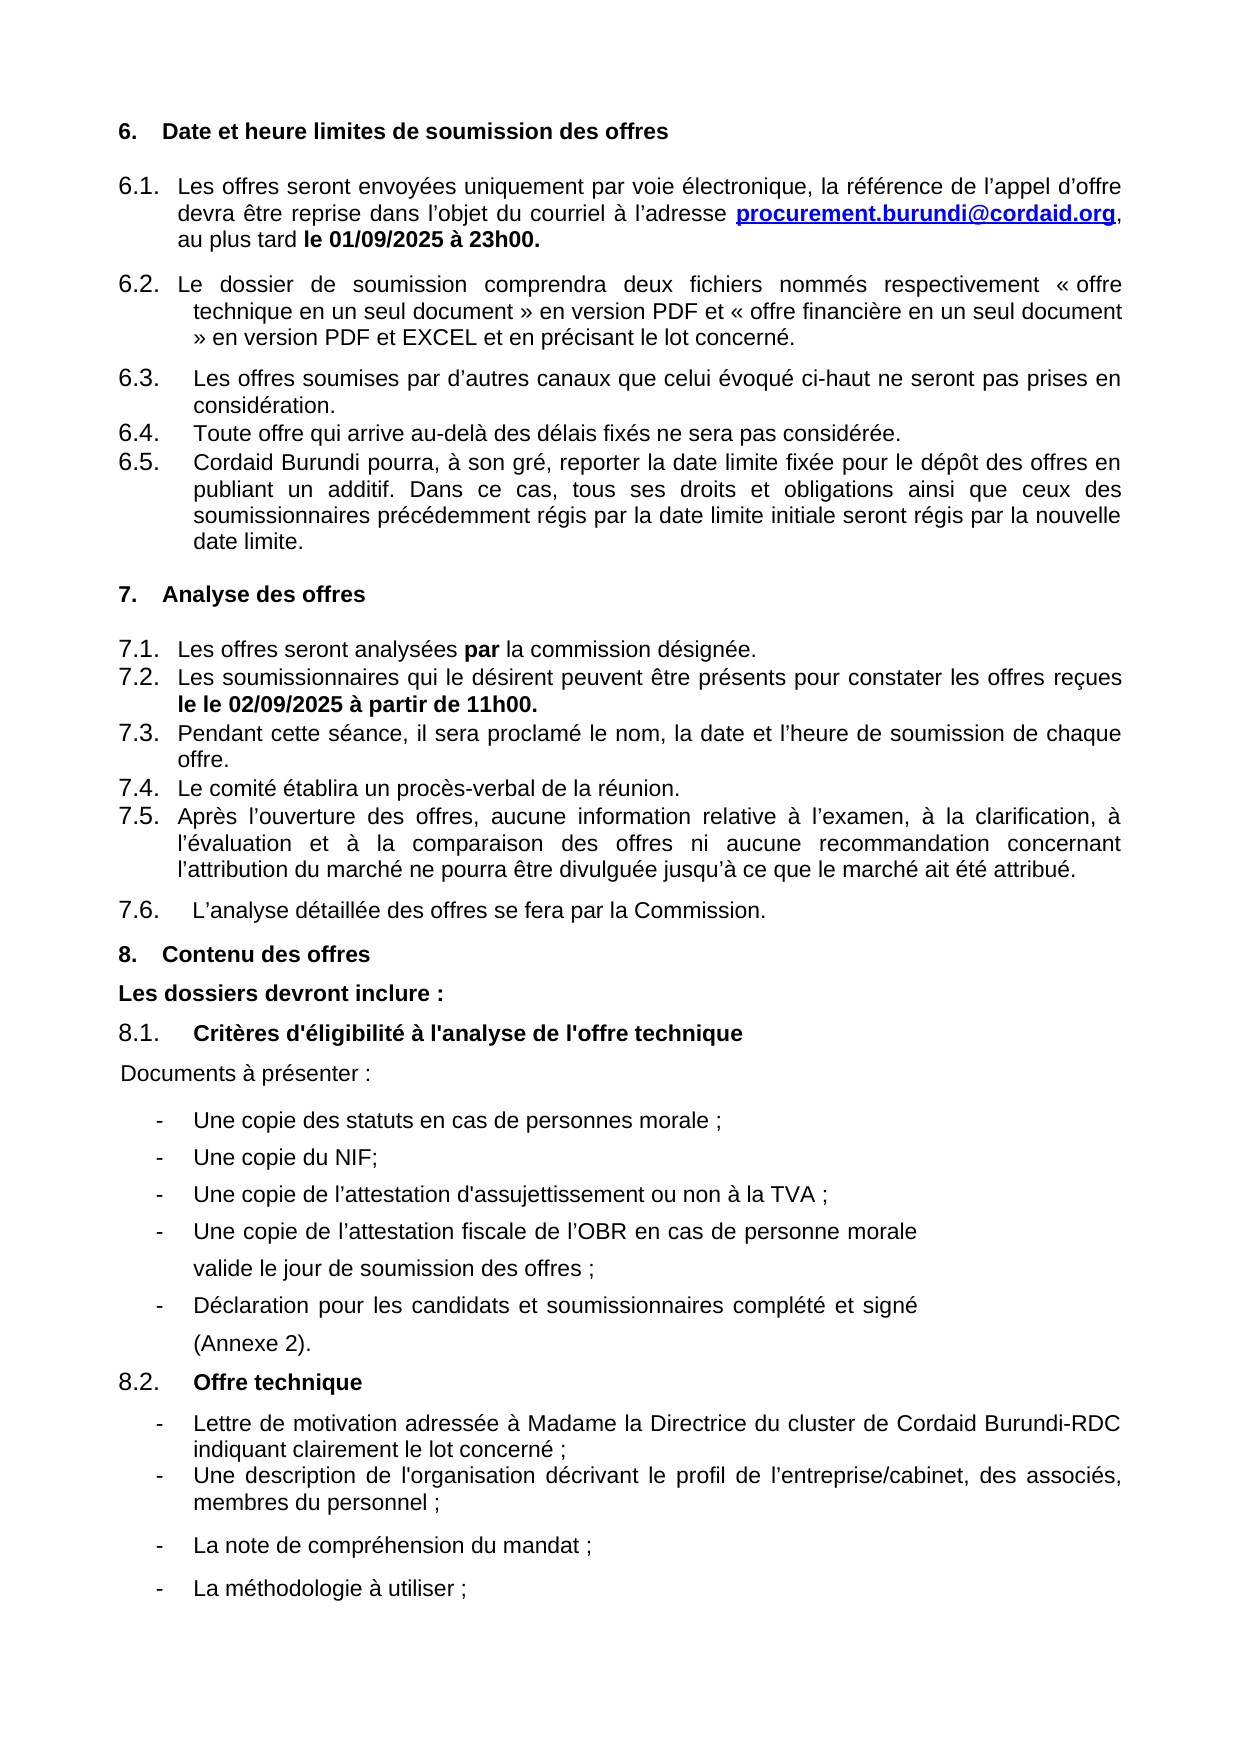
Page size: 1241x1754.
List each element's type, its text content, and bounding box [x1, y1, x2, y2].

list Une copie de l’attestation fiscale de l’OBR en cas de personne morale valide le jour de soumission des offres ; [156, 1218, 918, 1282]
list La note de compréhension du mandat ; [156, 1532, 1122, 1558]
list Analyse des offres [118, 581, 1122, 607]
list Pendant cette séance, il sera proclamé le nom, la date et l’heure de soumission de chaque offre. [118, 717, 1122, 773]
list Lettre de motivation adressée à Madame la Directrice du cluster de Cordaid Burundi-RDC indiquant clairement le lot concerné ; [156, 1410, 1122, 1462]
list Une copie des statuts en cas de personnes morale ; [156, 1107, 918, 1133]
list Les soumissionnaires qui le désirent peuvent être présents pour constater les offres reçues le le 02/09/2025 à partir de 11h00. [118, 662, 1122, 717]
list Le comité établira un procès-verbal de la réunion. [118, 773, 1122, 801]
text Documents à présenter : [120, 1060, 1122, 1086]
list Une copie du NIF; [156, 1144, 918, 1170]
list Contenu des offres [118, 941, 1122, 967]
list Une copie de l’attestation d'assujettissement ou non à la TVA ; [156, 1181, 918, 1207]
list Une description de l'organisation décrivant le profil de l’entreprise/cabinet, des associés, membres du personnel ; [156, 1462, 1122, 1515]
list Toute offre qui arrive au-delà des délais fixés ne sera pas considérée. [118, 418, 1122, 447]
list Après l’ouverture des offres, aucune information relative à l’examen, à la clarification, à l’évaluation et à la comparaison des offres ni aucune recommandation concernant l’attribution du marché ne pourra être divulguée jusqu’à ce que le marché ait été attribué. [118, 801, 1122, 883]
list Les offres seront envoyées uniquement par voie électronique, la référence de l’appel d’offre devra être reprise dans l’objet du courriel à l’adresse procurement.burundi@cordaid.org, au plus tard le 01/09/2025 à 23h00. [118, 171, 1122, 252]
list Déclaration pour les candidats et soumissionnaires complété et signé (Annexe 2). [156, 1292, 918, 1356]
list Critères d'éligibilité à l'analyse de l'offre technique [118, 1018, 1122, 1047]
text Les dossiers devront inclure : [118, 979, 1122, 1006]
list La méthodologie à utiliser ; [156, 1575, 1122, 1601]
list Date et heure limites de soumission des offres [118, 118, 1122, 144]
list Les offres seront analysées par la commission désignée. [118, 634, 1122, 662]
list Cordaid Burundi pourra, à son gré, reporter la date limite fixée pour le dépôt des offres en publiant un additif. Dans ce cas, tous ses droits et obligations ainsi que ceux des soumissionnaires précédemment régis par la date limite initiale seront régis par la nouvelle date limite. [118, 447, 1122, 554]
list L’analyse détaillée des offres se fera par la Commission. [118, 895, 1122, 924]
list Les offres soumises par d’autres canaux que celui évoqué ci-haut ne seront pas prises en considération. [118, 363, 1122, 418]
subtitle Le dossier de soumission comprendra deux fichiers nommés respectivement « offre technique en un seul document » en version PDF et « offre financière en un seul document » en version PDF et EXCEL et en précisant le lot concerné. [118, 269, 1122, 350]
list Offre technique [118, 1367, 1122, 1395]
